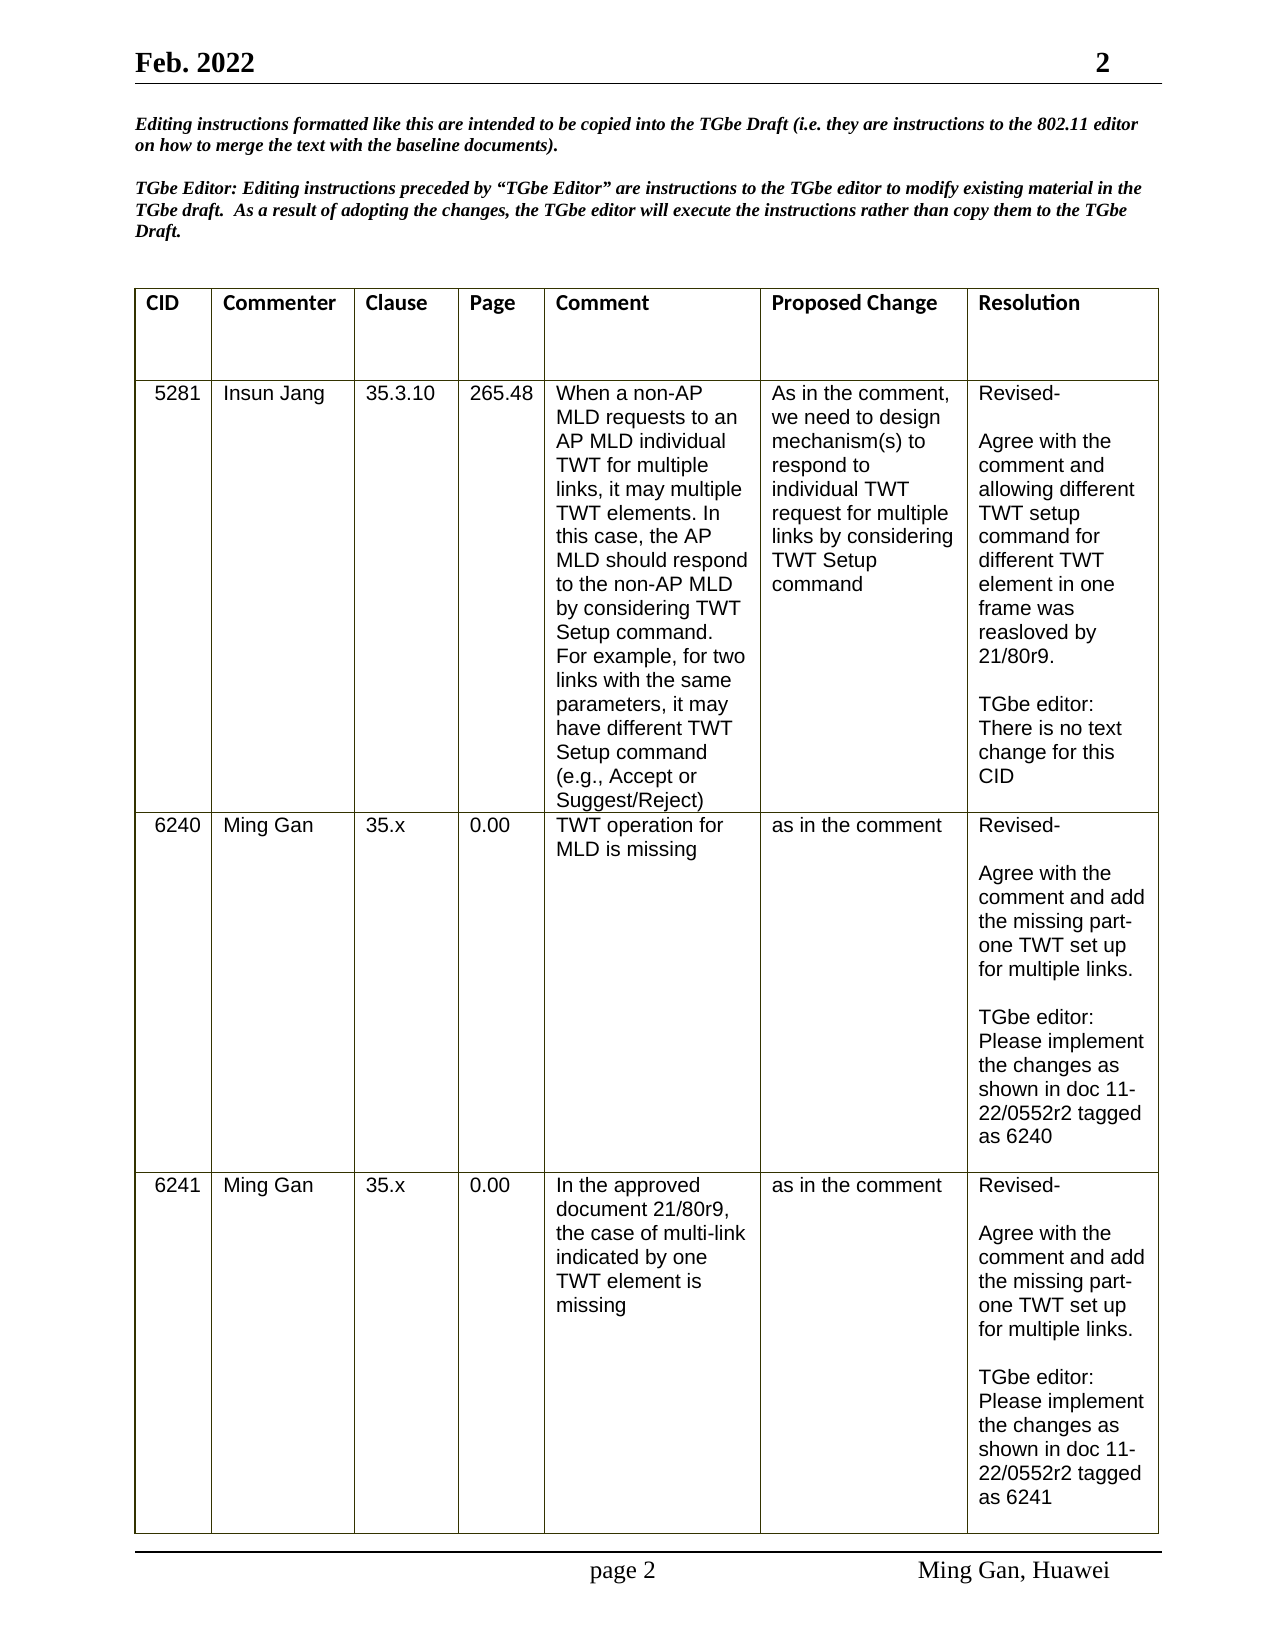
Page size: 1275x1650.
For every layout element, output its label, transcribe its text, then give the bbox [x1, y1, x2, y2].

table_header Commenter [212, 289, 354, 379]
table_cell Insun Jang [212, 381, 354, 812]
table_cell 5281 [136, 381, 211, 812]
table_cell 0.00 [459, 813, 544, 1172]
table_cell 6241 [136, 1173, 211, 1533]
table_cell as in the comment [761, 813, 967, 1172]
table_cell 265.48 [459, 381, 544, 812]
table_header Clause [355, 289, 458, 379]
table_header Page [459, 289, 544, 379]
table_cell TWT operation for MLD is missing [545, 813, 760, 1172]
table_cell Ming Gan [212, 1173, 354, 1533]
table_cell 6240 [136, 813, 211, 1172]
table_cell Revised- Agree with the comment and add the missing part-one TWT set up for multiple links. TGbe editor: Please implement the changes as shown in doc 11-22/0552r2 tagged as 6240 [968, 813, 1158, 1172]
table_header Resolution [968, 289, 1158, 379]
table_cell In the approved document 21/80r9, the case of multi-link indicated by one TWT element is missing [545, 1173, 760, 1533]
table_cell 35.x [355, 1173, 458, 1533]
table_cell as in the comment [761, 1173, 967, 1533]
table_header Proposed Change [761, 289, 967, 379]
table_cell When a non-AP MLD requests to an AP MLD individual TWT for multiple links, it may multiple TWT elements. In this case, the AP MLD should respond to the non-AP MLD by considering TWT Setup command. For example, for two links with the same parameters, it may have different TWT Setup command (e.g., Accept or Suggest/Reject) [545, 381, 760, 812]
table_header CID [136, 289, 211, 379]
table_cell Revised- Agree with the comment and allowing different TWT setup command for different TWT element in one frame was reasloved by 21/80r9. TGbe editor: There is no text change for this CID [968, 381, 1158, 812]
table_cell Revised- Agree with the comment and add the missing part-one TWT set up for multiple links. TGbe editor: Please implement the changes as shown in doc 11-22/0552r2 tagged as 6241 [968, 1173, 1158, 1533]
table_cell 35.3.10 [355, 381, 458, 812]
table_cell Ming Gan [212, 813, 354, 1172]
table_cell As in the comment, we need to design mechanism(s) to respond to individual TWT request for multiple links by considering TWT Setup command [761, 381, 967, 812]
text Editing instructions formatted like this are intended to be copied into the TGbe Draft (i.e. they are instructions to the 802.11 editor on how to merge the text with the baseline documents). [135, 112, 1162, 156]
text TGbe Editor: Editing instructions preceded by “TGbe Editor” are instructions to the TGbe editor to modify existing material in the TGbe draft. As a result of adopting the changes, the TGbe editor will execute the instructions rather than copy them to the TGbe Draft. [135, 177, 1162, 242]
table_header Comment [545, 289, 760, 379]
table_cell 35.x [355, 813, 458, 1172]
table_cell 0.00 [459, 1173, 544, 1533]
